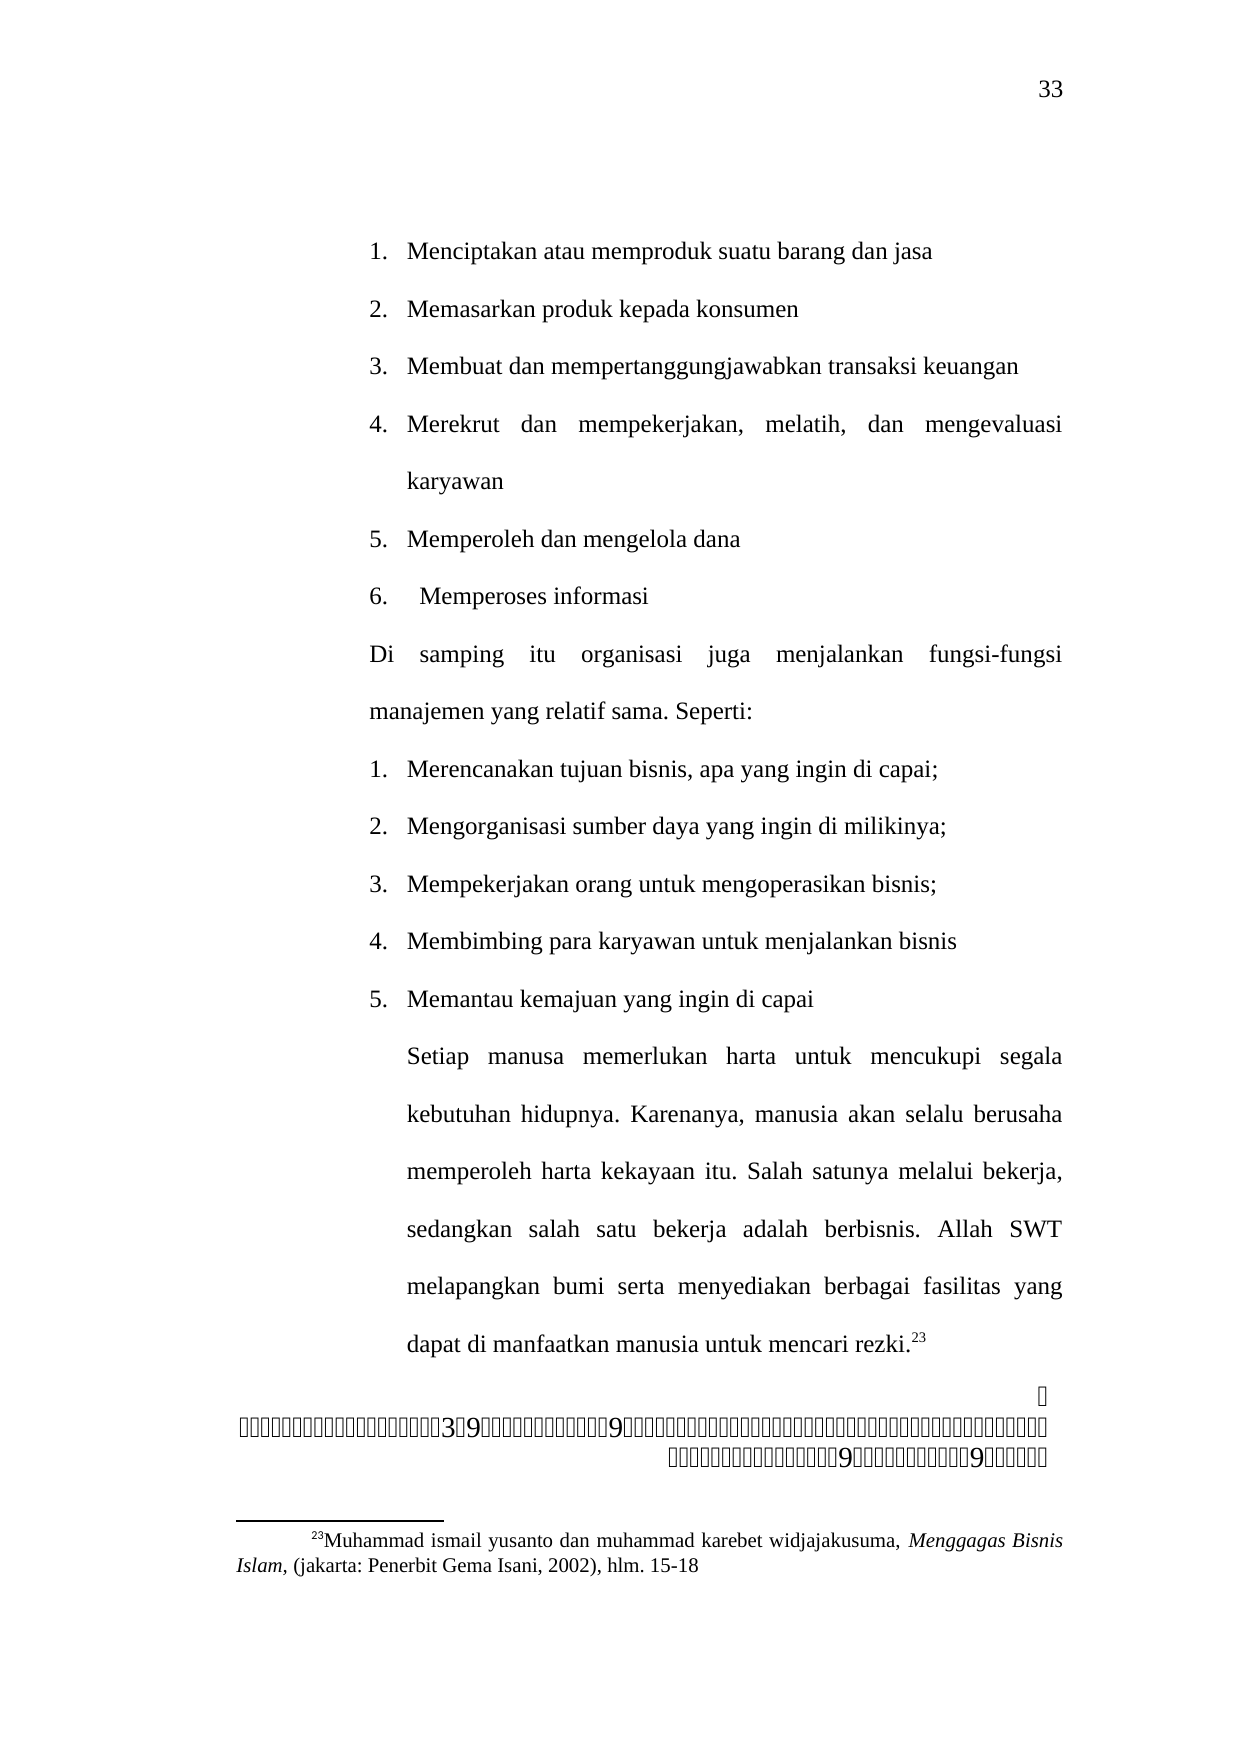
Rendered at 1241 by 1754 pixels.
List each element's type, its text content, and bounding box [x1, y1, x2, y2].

list Mempekerjakan orang untuk mengoperasikan bisnis; [369, 869, 1063, 897]
list Mengorganisasi sumber daya yang ingin di milikinya; [369, 811, 1063, 840]
list Membimbing para karyawan untuk menjalankan bisnis [369, 926, 1063, 955]
list Memperoses informasi [369, 581, 1063, 610]
list Memperoleh dan mengelola dana [369, 524, 1063, 552]
list Menciptakan atau memproduk suatu barang dan jasa [369, 236, 1063, 265]
text Setiap manusa memerlukan harta untuk mencukupi segala kebutuhan hidupnya. Karenanya, manusia akan selalu berusaha memperoleh harta kekayaan itu. Salah satunya melalui bekerja, sedangkan salah satu bekerja adalah berbisnis. Allah SWT melapangkan bumi serta menyediakan berbagai fasilitas yang dapat di manfaatkan manusia untuk mencari rezki. [407, 1041, 1063, 1357]
text Di samping itu organisasi juga menjalankan fungsi-fungsi manajemen yang relatif sama. Seperti: [369, 639, 1063, 725]
list Memantau kemajuan yang ingin di capai [369, 984, 1063, 1012]
list Merekrut dan mempekerjakan, melatih, dan mengevaluasi karyawan [369, 409, 1063, 495]
list Membuat dan mempertanggungjawabkan transaksi keuangan [369, 351, 1063, 380]
list Memasarkan produk kepada konsumen [369, 294, 1063, 322]
list Merencanakan tujuan bisnis, apa yang ingin di capai; [369, 754, 1063, 782]
